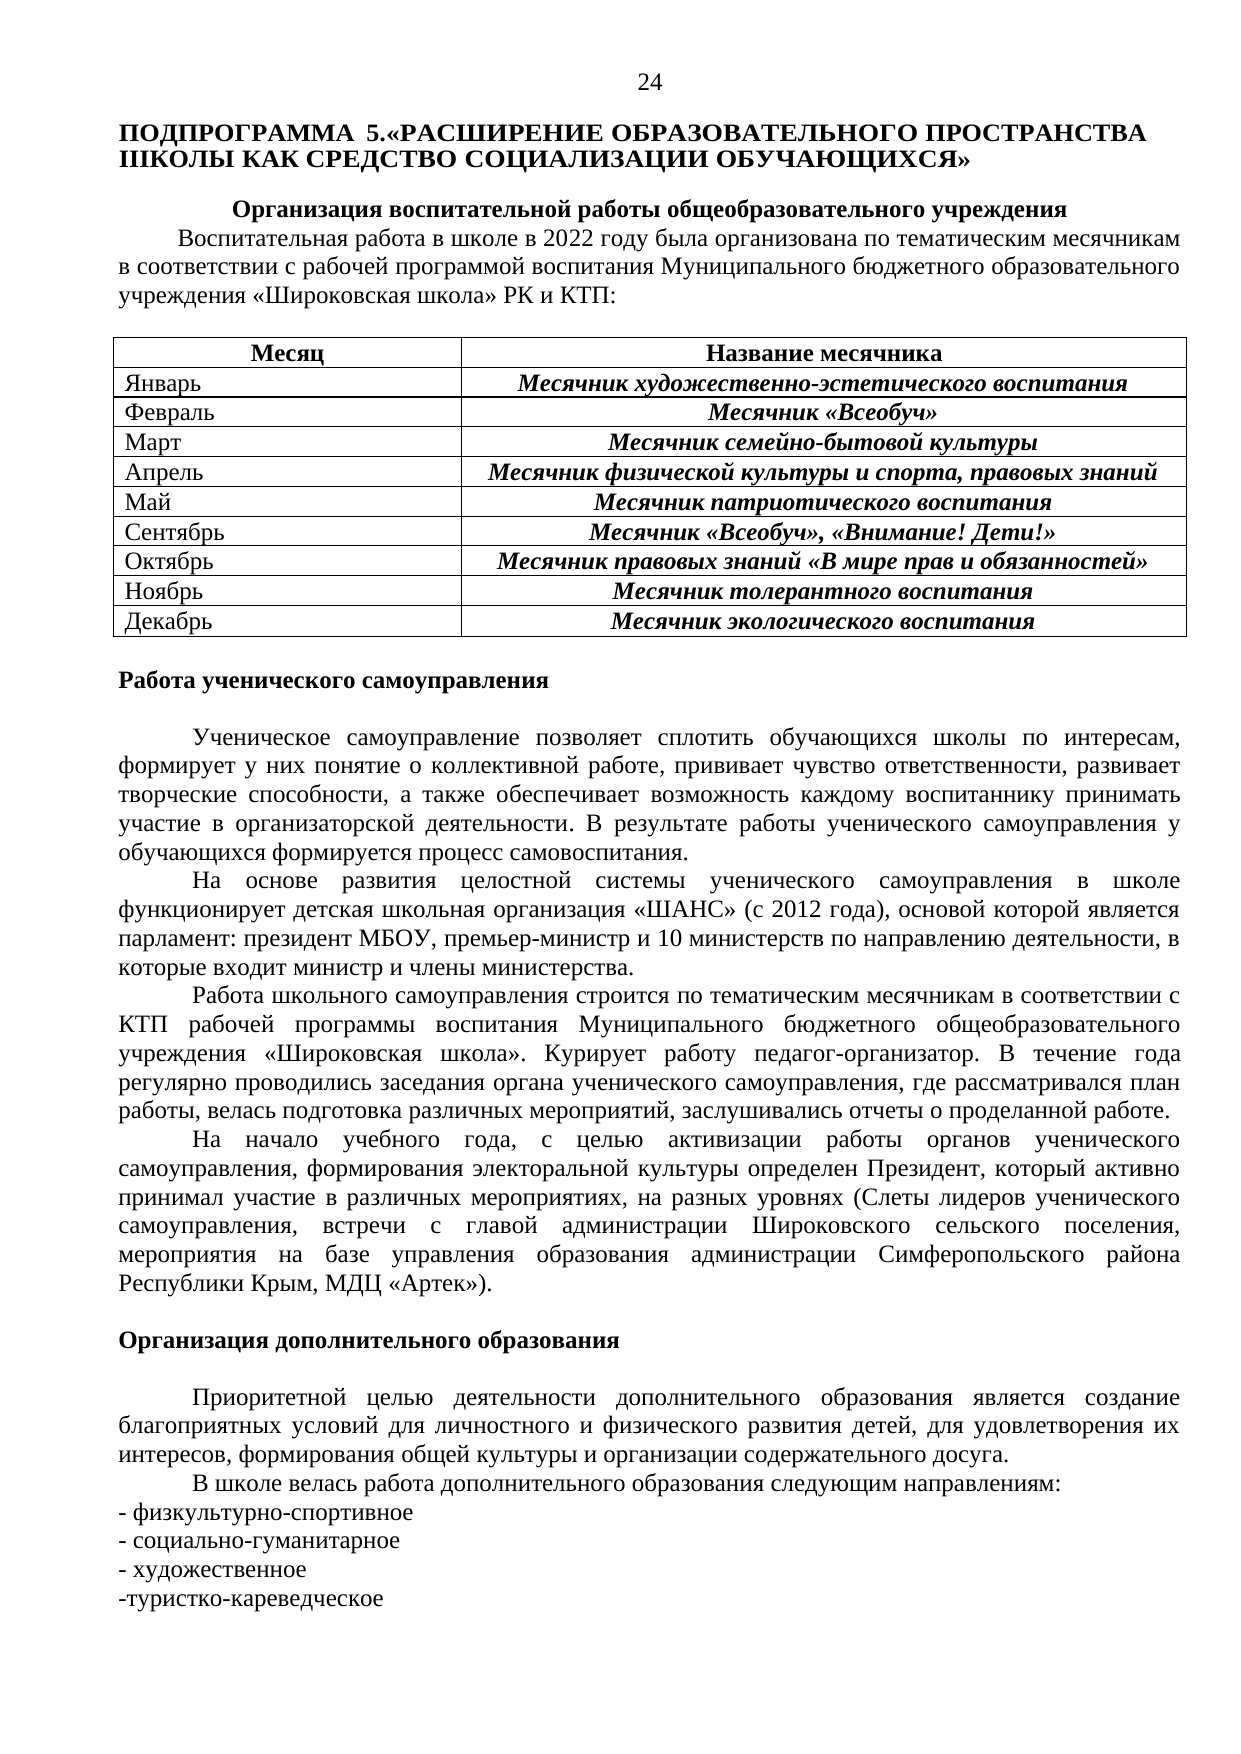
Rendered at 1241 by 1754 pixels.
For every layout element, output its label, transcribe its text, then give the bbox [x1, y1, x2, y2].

text В школе велась работа дополнительного образования следующим направлениям: [118, 1468, 1181, 1497]
table_cell Месячник художественно-эстетического воспитания [462, 368, 1186, 396]
table_cell Май [114, 487, 461, 516]
text Работа школьного самоуправления строится по тематическим месячникам в соответствии с КТП рабочей программы воспитания Муниципального бюджетного общеобразовательного учреждения «Широковская школа». Курирует работу педагог-организатор. В течение года регулярно проводились заседания органа ученического самоуправления, где рассматривался план работы, велась подготовка различных мероприятий, заслушивались отчеты о проделанной работе. [118, 981, 1181, 1124]
text На начало учебного года, с целью активизации работы органов ученического самоуправления, формирования электоральной культуры определен Президент, который активно принимал участие в различных мероприятиях, на разных уровнях (Слеты лидеров ученического самоуправления, встречи с главой администрации Широковского сельского поселения, мероприятия на базе управления образования администрации Симферопольского района Республики Крым, МДЦ «Артек»). [118, 1124, 1181, 1297]
table_cell Месячник патриотического воспитания [462, 487, 1186, 516]
table_cell Месячник «Всеобуч» [462, 398, 1186, 426]
table_cell Октябрь [114, 546, 461, 575]
table_cell Декабрь [114, 606, 461, 636]
table_cell Месячник физической культуры и спорта, правовых знаний [462, 457, 1186, 486]
text Организация воспитательной работы общеобразовательного учреждения [118, 194, 1181, 223]
text ПОДПРОГРАММА 5.«РАСШИРЕНИЕ ОБРАЗОВАТЕЛЬНОГО ПPOCTPAHCTBA ІІІКОЛЫ КАК СРЕДСТВО COЦИАЛИЗАЦИИ ОБУЧАЮЩИХСЯ» [119, 121, 1181, 173]
table_cell Месячник толерантного воспитания [462, 576, 1186, 605]
table_cell Месячник экологического воспитания [462, 606, 1186, 636]
text Приоритетной целью деятельности дополнительного образования является создание благоприятных условий для личностного и физического развития детей, для удовлетворения их интересов, формирования общей культуры и организации содержательного досуга. [118, 1382, 1181, 1468]
text - художественное [118, 1554, 1181, 1583]
text Ученическое самоуправление позволяет сплотить обучающихся школы по интересам, формирует у них понятие о коллективной работе, прививает чувство ответственности, развивает творческие способности, а также обеспечивает возможность каждому воспитаннику принимать участие в организаторской деятельности. В результате работы ученического самоуправления у обучающихся формируется процесс самовоспитания. [118, 722, 1181, 866]
table_cell Месячник «Всеобуч», «Внимание! Дети!» [462, 517, 1186, 545]
table_cell Месячник правовых знаний «В мире прав и обязанностей» [462, 546, 1186, 575]
table_cell Апрель [114, 457, 461, 486]
text Организация дополнительного образования [118, 1325, 1181, 1353]
table_cell Месячник семейно-бытовой культуры [462, 427, 1186, 456]
text - социально-гуманитарное [118, 1525, 1181, 1554]
text Воспитательная работа в школе в 2022 году была организована по тематическим месячникам в соответствии с рабочей программой воспитания Муниципального бюджетного образовательного учреждения «Широковская школа» РК и КТП: [118, 223, 1181, 309]
table_header Название месячника [462, 338, 1186, 367]
table_header Месяц [114, 338, 461, 367]
table_cell Ноябрь [114, 576, 461, 605]
text Работа ученического самоуправления [118, 665, 1181, 694]
table_cell Январь [114, 368, 461, 396]
table_cell Сентябрь [114, 517, 461, 545]
table_cell Март [114, 427, 461, 456]
table_cell Февраль [114, 398, 461, 426]
text На основе развития целостной системы ученического самоуправления в школе функционирует детская школьная организация «ШАНС» (с 2012 года), основой которой является парламент: президент МБОУ, премьер-министр и 10 министерств по направлению деятельности, в которые входит министр и члены министерства. [118, 866, 1181, 981]
text -туристко-кареведческое [118, 1583, 1181, 1612]
text - физкультурно-спортивное [118, 1497, 1181, 1525]
